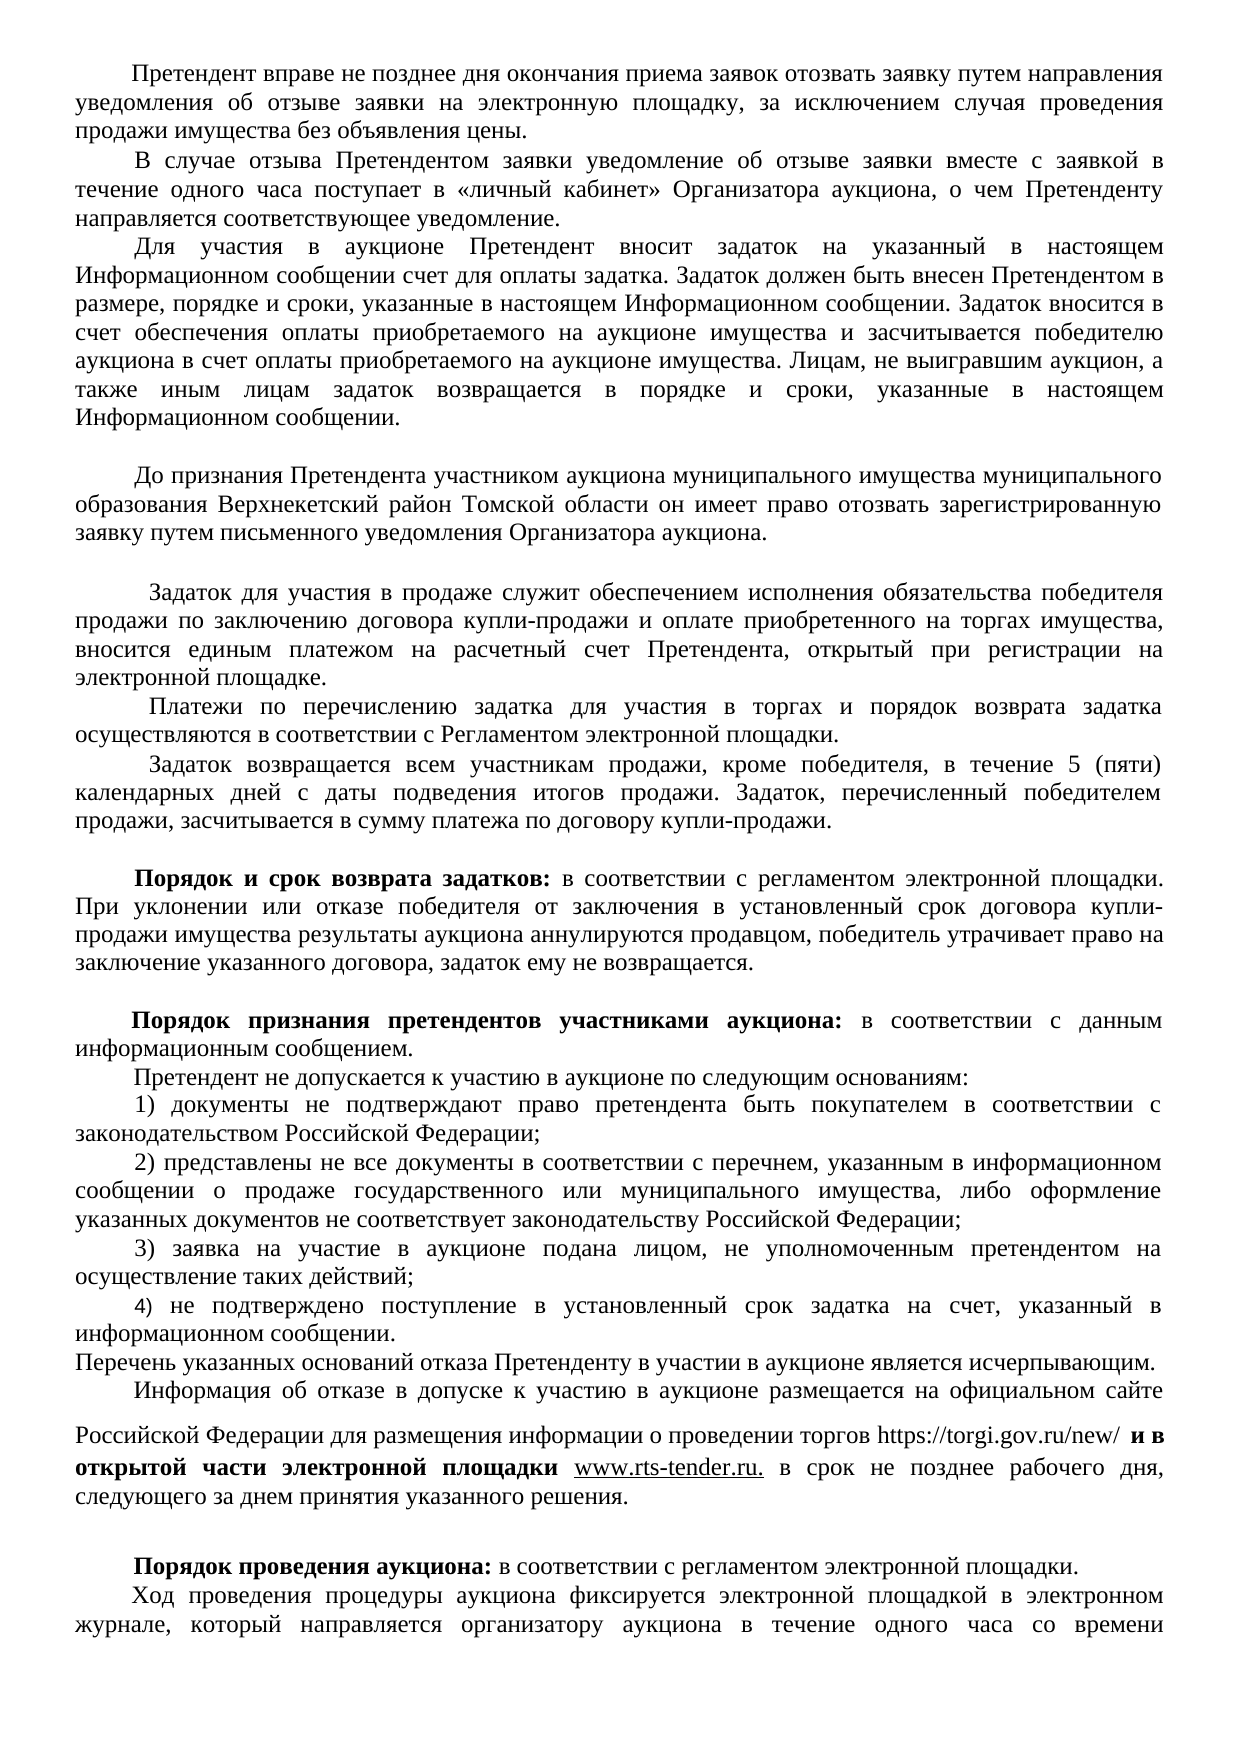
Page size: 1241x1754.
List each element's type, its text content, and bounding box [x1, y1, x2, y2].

text Для участия в аукционе Претендент вносит задаток на указанный в настоящем Информационном сообщении счет для оплаты задатка. Задаток должен быть внесен Претендентом в размере, порядке и сроки, указанные в настоящем Информационном сообщении. Задаток вносится в счет обеспечения оплаты приобретаемого на аукционе имущества и засчитывается победителю аукциона в счет оплаты приобретаемого на аукционе имущества. Лицам, не выигравшим аукцион, а также иным лицам задаток возвращается в порядке и сроки, указанные в настоящем Информационном сообщении. [75, 231, 1164, 431]
text Задаток возвращается всем участникам продажи, кроме победителя, в течение 5 (пяти) календарных дней с даты подведения итогов продажи. Задаток, перечисленный победителем продажи, засчитывается в сумму платежа по договору купли-продажи. [75, 749, 1162, 834]
text Порядок проведения аукциона: в соответствии с регламентом электронной площадки. [133, 1551, 1164, 1580]
text Перечень указанных оснований отказа Претенденту в участии в аукционе является исчерпывающим. [75, 1347, 1164, 1375]
text Информация об отказе в допуске к участию в аукционе размещается на официальном сайте Российской Федерации для размещения информации о проведении торгов https://torgi.gov.ru/new/ и в открытой части электронной площадки www.rts-tender.ru. в срок не позднее рабочего дня, следующего за днем принятия указанного решения. [75, 1375, 1164, 1509]
text Порядок признания претендентов участниками аукциона: в соответствии с данным информационным сообщением. [75, 1006, 1162, 1062]
text До признания Претендента участником аукциона муниципального имущества муниципального образования Верхнекетский район Томской области он имеет право отозвать зарегистрированную заявку путем письменного уведомления Организатора аукциона. [75, 462, 1162, 545]
text Платежи по перечислению задатка для участия в торгах и порядок возврата задатка осуществляются в соответствии с Регламентом электронной площадки. [75, 692, 1162, 748]
list заявка на участие в аукционе подана лицом, не уполномоченным претендентом на осуществление таких действий; [75, 1234, 1162, 1289]
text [75, 1581, 1164, 1637]
list представлены не все документы в соответствии с перечнем, указанным в информационном сообщении о продаже государственного или муниципального имущества, либо оформление указанных документов не соответствует законодательству Российской Федерации; [75, 1148, 1162, 1232]
list не подтверждено поступление в установленный срок задатка на счет, указанный в информационном сообщении. [75, 1291, 1162, 1347]
text Претендент не допускается к участию в аукционе по следующим основаниям: [133, 1062, 1164, 1091]
text В случае отзыва Претендентом заявки уведомление об отзыве заявки вместе с заявкой в течение одного часа поступает в «личный кабинет» Организатора аукциона, о чем Претенденту направляется соответствующее уведомление. [75, 145, 1164, 231]
text Порядок и срок возврата задатков: в соответствии с регламентом электронной площадки. При уклонении или отказе победителя от заключения в установленный срок договора купли-продажи имущества результаты аукциона аннулируются продавцом, победитель утрачивает право на заключение указанного договора, задаток ему не возвращается. [75, 864, 1164, 976]
list документы не подтверждают право претендента быть покупателем в соответствии с законодательством Российской Федерации; [75, 1091, 1162, 1146]
text Задаток для участия в продаже служит обеспечением исполнения обязательства победителя продажи по заключению договора купли-продажи и оплате приобретенного на торгах имущества, вносится единым платежом на расчетный счет Претендента, открытый при регистрации на электронной площадке. [75, 578, 1164, 691]
text Претендент вправе не позднее дня окончания приема заявок отозвать заявку путем направления уведомления об отзыве заявки на электронную площадку, за исключением случая проведения продажи имущества без объявления цены. [75, 59, 1164, 144]
